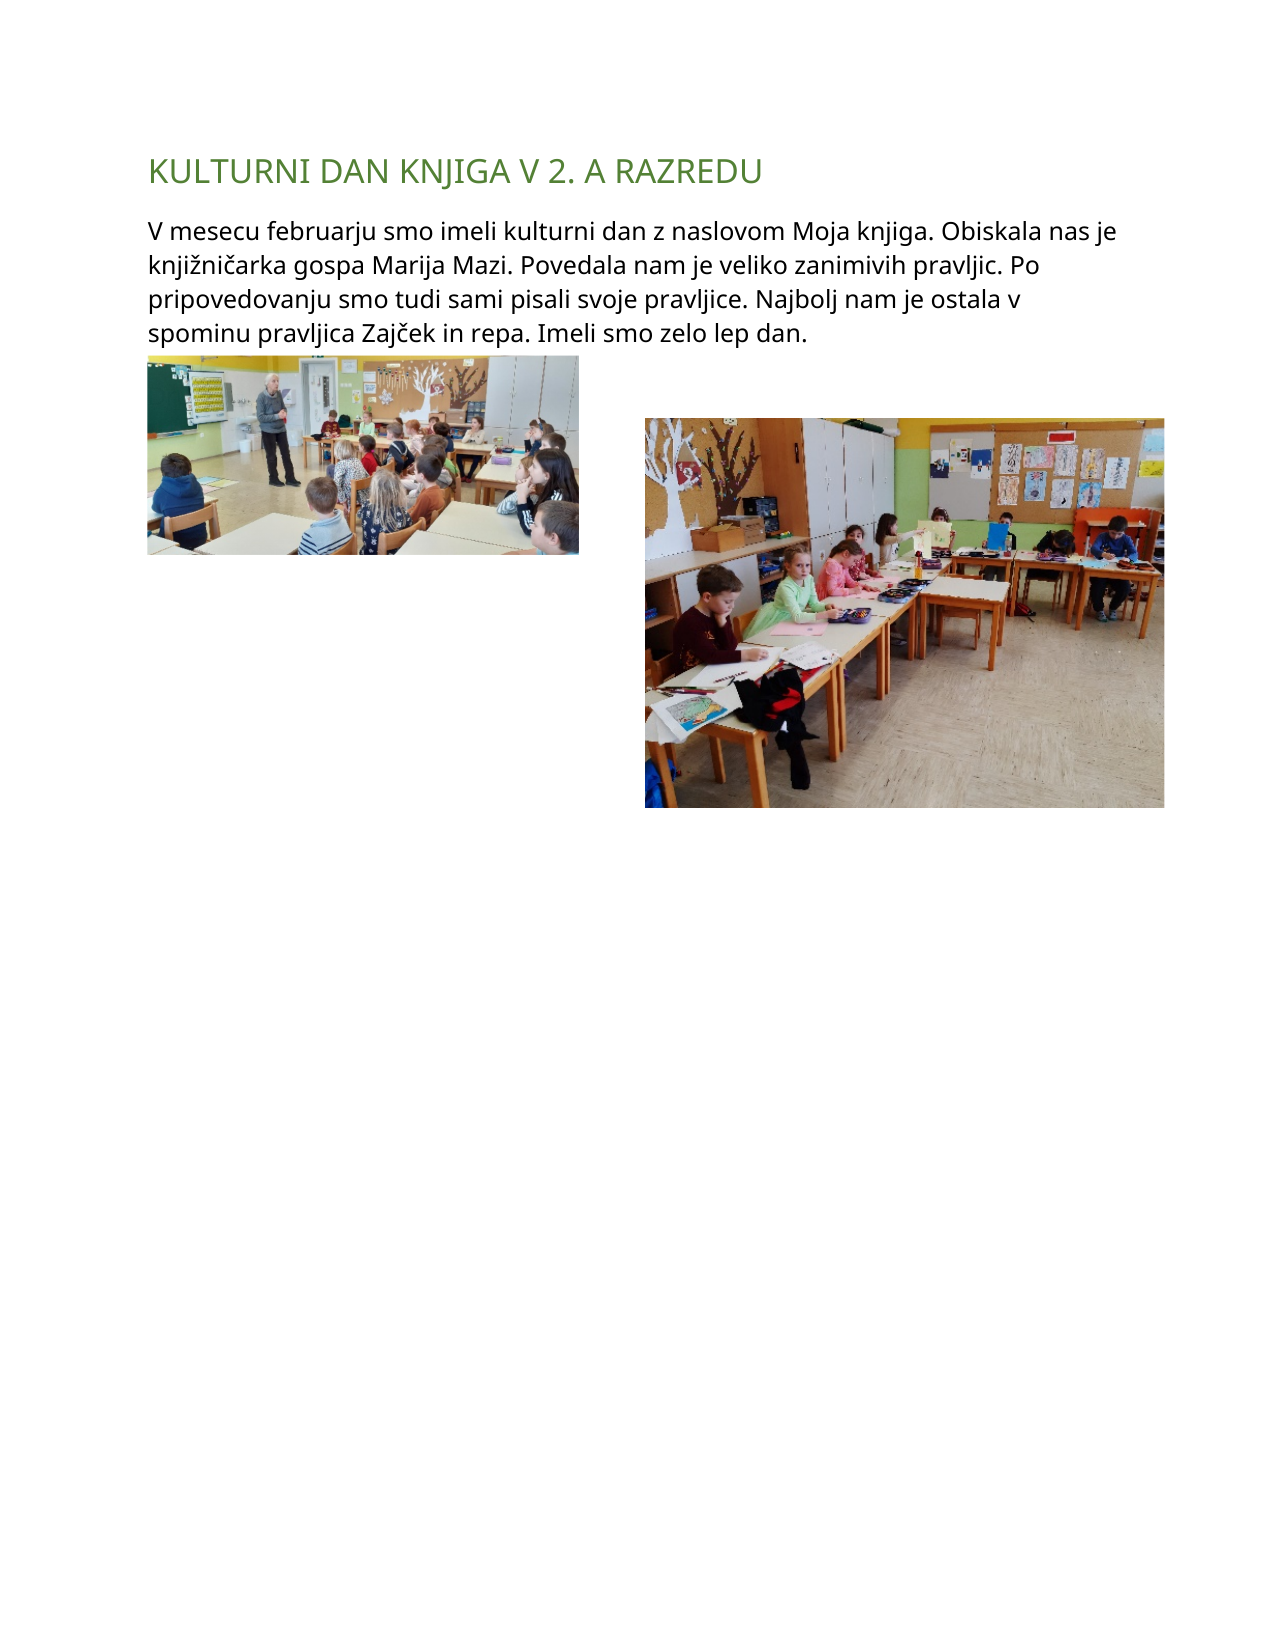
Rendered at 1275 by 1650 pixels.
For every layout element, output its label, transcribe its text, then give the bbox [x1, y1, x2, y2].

text 7.- 9. RAZREDKULTURNI DAN KNJIGA V 2. A RAZREDU [148, 148, 1127, 193]
text Drugošolci [148, 349, 1127, 412]
picture [148, 356, 578, 555]
picture [645, 418, 1165, 808]
text V mesecu februarju smo imeli kulturni dan z naslovom Moja knjiga. Obiskala nas je knjižničarka gospa Marija Mazi. Povedala nam je veliko zanimivih pravljic. Po pripovedovanju smo tudi sami pisali svoje pravljice. Najbolj nam je ostala v spominu pravljica Zajček in repa. Imeli smo zelo lep dan. [148, 213, 1127, 349]
